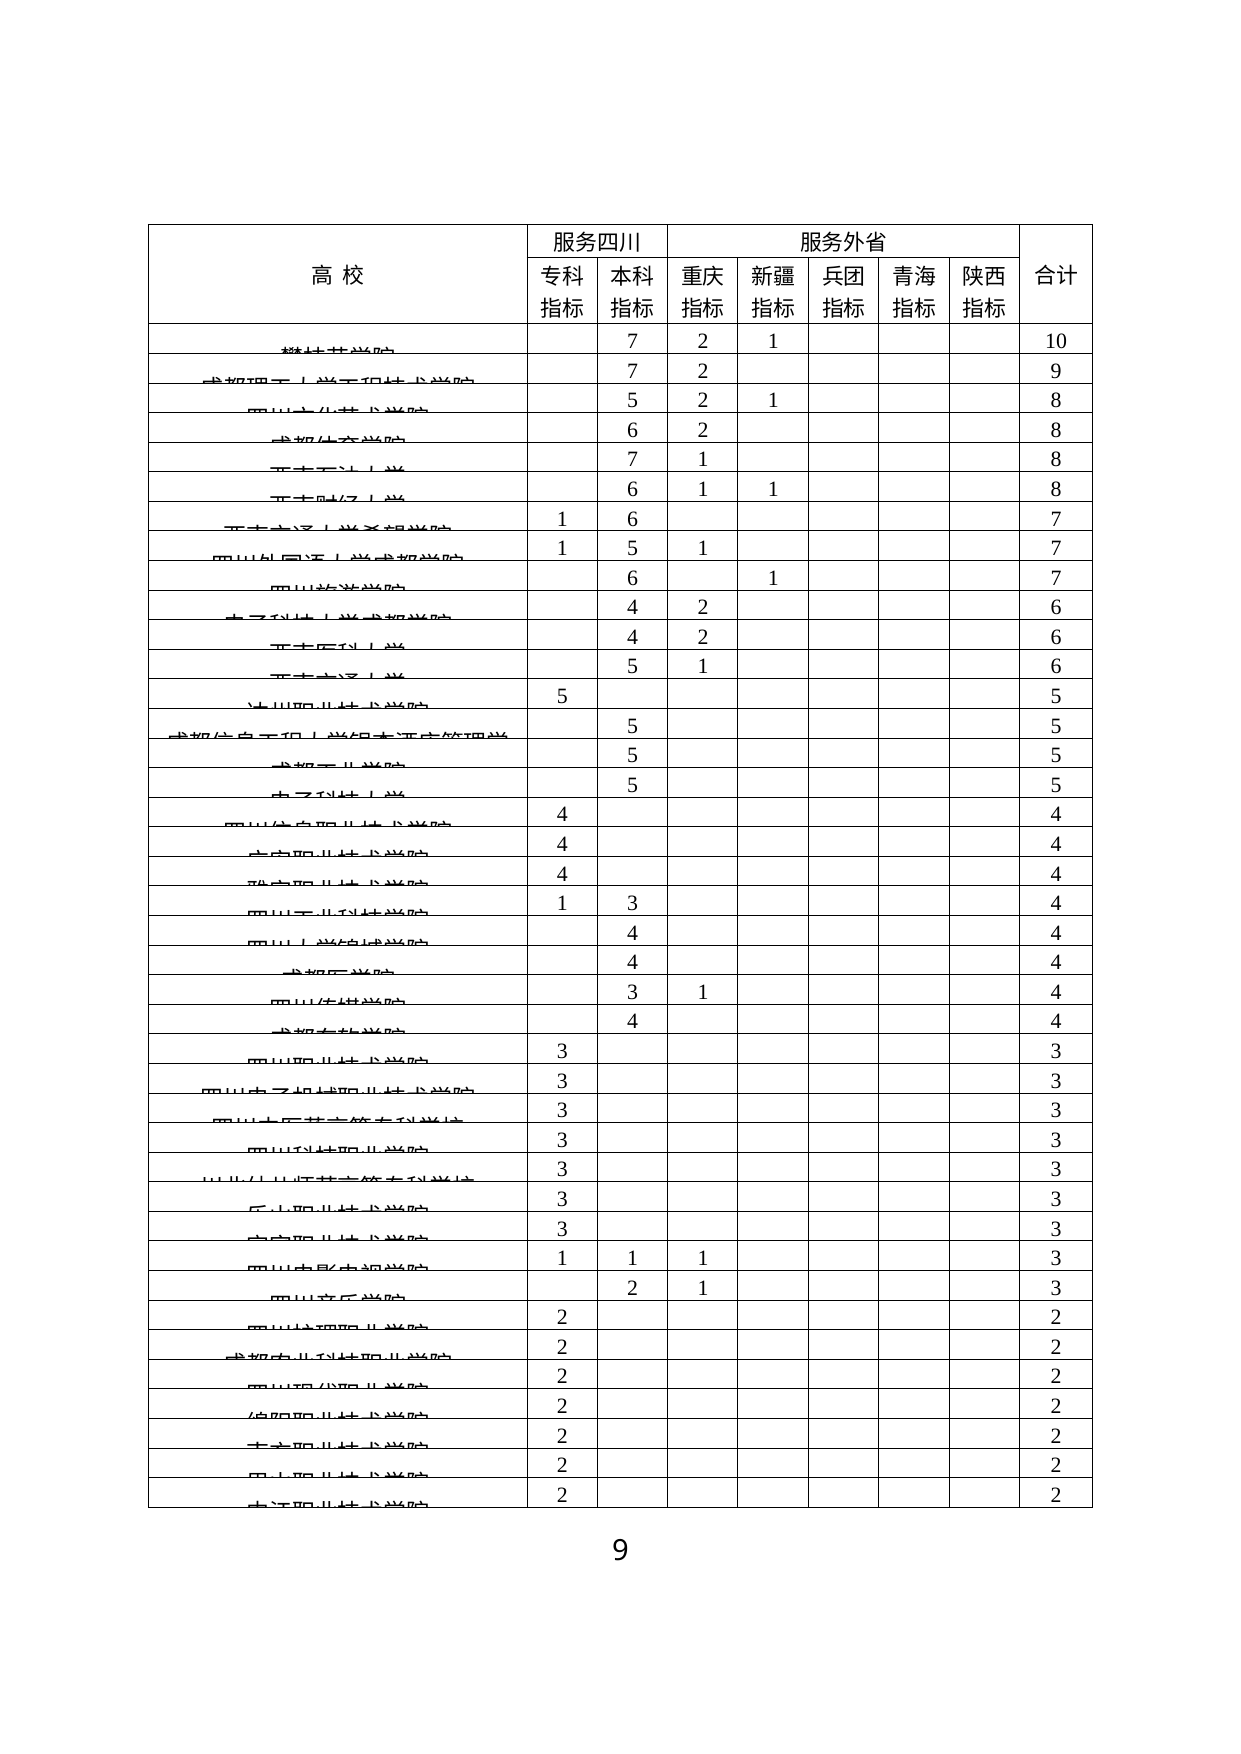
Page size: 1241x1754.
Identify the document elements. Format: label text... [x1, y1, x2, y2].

table_cell [950, 561, 1019, 589]
table_cell 专科指标 [528, 258, 597, 323]
table_cell 6 [598, 472, 667, 501]
table_cell 成都理工大学工程技术学院 [149, 354, 527, 382]
table_cell 9 [1020, 354, 1092, 382]
table_cell [528, 561, 597, 589]
table_cell 8 [1020, 413, 1092, 442]
table_cell [950, 1212, 1019, 1240]
table_cell [598, 1064, 667, 1092]
table_cell [738, 650, 808, 678]
table_cell 6 [1020, 650, 1092, 678]
table_cell [809, 709, 878, 737]
table_cell 3 [1020, 1034, 1092, 1063]
table_cell 7 [1020, 502, 1092, 530]
table_cell [950, 709, 1019, 737]
table_cell [528, 591, 597, 619]
table_cell [738, 1301, 808, 1329]
table_cell [809, 886, 878, 915]
table_cell [528, 1271, 597, 1299]
table_cell [879, 413, 949, 442]
table_cell [668, 1330, 737, 1359]
table_cell [950, 531, 1019, 560]
table_cell [809, 1419, 878, 1447]
table_cell 2 [668, 324, 737, 353]
table_cell [598, 857, 667, 885]
table_cell 10 [1020, 324, 1092, 353]
table_cell [950, 324, 1019, 353]
table_cell [950, 1330, 1019, 1359]
table_cell 成都信息工程大学银杏酒店管理学院 [149, 709, 527, 737]
table_cell [950, 650, 1019, 678]
table_header 高 校 [149, 225, 527, 323]
table_cell 5 [528, 679, 597, 708]
table_cell 5 [598, 384, 667, 412]
table_cell 四川现代职业学院 [149, 1360, 527, 1388]
table_cell [738, 531, 808, 560]
table_cell [528, 709, 597, 737]
table_cell 4 [1020, 886, 1092, 915]
table_cell [738, 1182, 808, 1211]
table_cell [738, 886, 808, 915]
table_cell [809, 591, 878, 619]
table_cell 3 [1020, 1153, 1092, 1181]
table_cell 西南交通大学希望学院 [149, 502, 527, 530]
table_cell [809, 650, 878, 678]
table_cell [879, 1182, 949, 1211]
table_cell [809, 1094, 878, 1122]
table_cell 重庆指标 [668, 258, 737, 323]
table_cell [598, 1389, 667, 1418]
table_cell 电子科技大学成都学院 [149, 591, 527, 619]
table_cell [879, 768, 949, 797]
table_cell 3 [598, 975, 667, 1004]
table_cell 四川电影电视学院 [149, 1241, 527, 1270]
table_cell [879, 620, 949, 649]
table_cell [668, 1064, 737, 1092]
table_cell 6 [598, 413, 667, 442]
table_header 服务四川 [528, 225, 667, 257]
table_cell [668, 1301, 737, 1329]
table_cell [950, 1241, 1019, 1270]
table_cell [598, 1094, 667, 1122]
table_cell [879, 1153, 949, 1181]
table_cell 4 [598, 1005, 667, 1033]
table_cell [879, 1478, 949, 1507]
table_cell [738, 827, 808, 856]
table_cell [738, 1419, 808, 1447]
table_cell [598, 798, 667, 826]
table_cell 2 [1020, 1301, 1092, 1329]
table_cell 青海指标 [879, 258, 949, 323]
table_cell 四川职业技术学院 [149, 1034, 527, 1063]
table_cell 绵阳职业技术学院 [149, 1389, 527, 1418]
table_cell 四川外国语大学成都学院 [149, 531, 527, 560]
table_cell 6 [1020, 591, 1092, 619]
table_cell 4 [528, 857, 597, 885]
table_cell [879, 827, 949, 856]
table_cell [879, 1123, 949, 1152]
table_cell 4 [598, 916, 667, 944]
table_cell [809, 827, 878, 856]
table_cell [809, 502, 878, 530]
table_cell [809, 1301, 878, 1329]
table_cell 2 [1020, 1389, 1092, 1418]
table_cell 4 [598, 946, 667, 974]
table_cell [809, 531, 878, 560]
table_cell [598, 1360, 667, 1388]
table_cell 3 [1020, 1182, 1092, 1211]
table_cell [528, 1005, 597, 1033]
table_cell [809, 946, 878, 974]
table_cell 5 [1020, 739, 1092, 767]
table_cell [738, 1241, 808, 1270]
table_cell [879, 1389, 949, 1418]
table_cell 西南医科大学 [149, 620, 527, 649]
table_cell [738, 1360, 808, 1388]
table_cell [879, 443, 949, 471]
table_cell [950, 1005, 1019, 1033]
table_cell [528, 620, 597, 649]
table_cell [950, 1271, 1019, 1299]
table_cell 3 [1020, 1094, 1092, 1122]
table_cell [668, 679, 737, 708]
table_cell [528, 472, 597, 501]
table_cell [668, 1153, 737, 1181]
table_cell [950, 886, 1019, 915]
table_cell 4 [1020, 946, 1092, 974]
table_cell 成都医学院 [149, 946, 527, 974]
table_cell [668, 768, 737, 797]
table_cell [809, 472, 878, 501]
table_cell [950, 502, 1019, 530]
table_cell [950, 443, 1019, 471]
table_cell [809, 768, 878, 797]
table_cell 2 [528, 1419, 597, 1447]
table_cell [598, 1478, 667, 1507]
table_cell [809, 1005, 878, 1033]
table_cell 1 [668, 650, 737, 678]
table_cell 3 [1020, 1241, 1092, 1270]
table_cell 3 [1020, 1212, 1092, 1240]
table_cell [738, 857, 808, 885]
table_cell 1 [528, 502, 597, 530]
table_cell [950, 946, 1019, 974]
table_cell [879, 739, 949, 767]
table_cell 乐山职业技术学院 [149, 1182, 527, 1211]
table_cell [668, 1212, 737, 1240]
table_cell [879, 1241, 949, 1270]
table_cell [738, 591, 808, 619]
table_cell 雅安职业技术学院 [149, 857, 527, 885]
table_cell 1 [668, 1241, 737, 1270]
table_cell 广安职业技术学院 [149, 827, 527, 856]
table_cell [738, 975, 808, 1004]
table_cell [738, 709, 808, 737]
table_cell [950, 1449, 1019, 1477]
table_cell [879, 1064, 949, 1092]
table_cell 1 [598, 1241, 667, 1270]
table_cell 南充职业技术学院 [149, 1419, 527, 1447]
table_cell [950, 620, 1019, 649]
table_header 服务外省 [668, 225, 1019, 257]
table_cell [809, 739, 878, 767]
table_cell [738, 620, 808, 649]
table_cell 2 [1020, 1449, 1092, 1477]
table_cell [528, 443, 597, 471]
table_cell 3 [528, 1123, 597, 1152]
table_cell 川北幼儿师范高等专科学校 [149, 1153, 527, 1181]
table_cell 5 [1020, 709, 1092, 737]
table_cell [809, 384, 878, 412]
table_cell [528, 739, 597, 767]
table_cell [738, 1212, 808, 1240]
table_cell [598, 1449, 667, 1477]
table_cell 3 [528, 1094, 597, 1122]
table_cell [809, 620, 878, 649]
table_cell [668, 1478, 737, 1507]
table_cell 四川电子机械职业技术学院 [149, 1064, 527, 1092]
table_cell [950, 591, 1019, 619]
table_cell 1 [738, 384, 808, 412]
table_cell [668, 886, 737, 915]
table_cell 成都体育学院 [149, 413, 527, 442]
table_cell 5 [598, 739, 667, 767]
table_cell [879, 1034, 949, 1063]
table_cell 1 [738, 472, 808, 501]
table_cell [738, 1005, 808, 1033]
table_cell 7 [598, 324, 667, 353]
table_cell [879, 1449, 949, 1477]
table_cell [668, 946, 737, 974]
table_cell [738, 413, 808, 442]
table_cell 2 [598, 1271, 667, 1299]
table_cell 2 [1020, 1330, 1092, 1359]
table_cell [738, 1153, 808, 1181]
table_cell [738, 1271, 808, 1299]
table_cell 1 [668, 1271, 737, 1299]
table_cell 四川大学锦城学院 [149, 916, 527, 944]
table_cell 4 [1020, 916, 1092, 944]
table_cell [879, 798, 949, 826]
table_cell [738, 946, 808, 974]
table_cell 4 [1020, 857, 1092, 885]
table_cell [879, 354, 949, 382]
table_cell [879, 324, 949, 353]
table_cell 3 [1020, 1064, 1092, 1092]
table_cell [809, 413, 878, 442]
table_cell [809, 1478, 878, 1507]
table_cell [950, 413, 1019, 442]
table_cell [668, 1034, 737, 1063]
table_cell 2 [528, 1360, 597, 1388]
table_cell 1 [668, 531, 737, 560]
table_cell 4 [598, 620, 667, 649]
table_cell [668, 561, 737, 589]
table_cell 5 [598, 709, 667, 737]
table_cell [809, 354, 878, 382]
table_cell [809, 443, 878, 471]
table_cell 1 [528, 886, 597, 915]
table_cell 3 [1020, 1123, 1092, 1152]
table_cell [809, 1182, 878, 1211]
table_cell 眉山职业技术学院 [149, 1449, 527, 1477]
table_cell [950, 739, 1019, 767]
table_cell 3 [598, 886, 667, 915]
table_cell 成都工业学院 [149, 739, 527, 767]
table_cell 1 [528, 531, 597, 560]
table_cell [528, 650, 597, 678]
table_cell 陕西指标 [950, 258, 1019, 323]
table_cell [668, 1419, 737, 1447]
table_cell 新疆指标 [738, 258, 808, 323]
table_cell [668, 1360, 737, 1388]
table_cell [738, 679, 808, 708]
table_cell [879, 591, 949, 619]
table_cell [668, 1123, 737, 1152]
table_cell [879, 916, 949, 944]
table_cell [668, 857, 737, 885]
table_cell 2 [668, 413, 737, 442]
table_cell [950, 1419, 1019, 1447]
table_cell [879, 857, 949, 885]
table_cell [809, 1123, 878, 1152]
table_cell [598, 679, 667, 708]
table_cell 3 [528, 1153, 597, 1181]
table_cell [950, 1360, 1019, 1388]
table_cell 四川旅游学院 [149, 561, 527, 589]
table_cell [668, 916, 737, 944]
table_cell 8 [1020, 384, 1092, 412]
table_cell [950, 857, 1019, 885]
table_cell [950, 975, 1019, 1004]
table_cell 2 [528, 1449, 597, 1477]
table_cell [950, 1064, 1019, 1092]
table_cell 4 [1020, 1005, 1092, 1033]
table_cell [809, 1212, 878, 1240]
table_cell [950, 827, 1019, 856]
table_cell 1 [668, 975, 737, 1004]
table_cell 7 [1020, 531, 1092, 560]
table_cell [598, 1212, 667, 1240]
table_cell [809, 1449, 878, 1477]
table_cell [809, 1064, 878, 1092]
table_cell 四川科技职业学院 [149, 1123, 527, 1152]
table_cell 4 [1020, 798, 1092, 826]
table_cell 1 [738, 561, 808, 589]
table_cell 3 [528, 1064, 597, 1092]
table_cell [668, 1389, 737, 1418]
table_cell 7 [598, 443, 667, 471]
table_cell [598, 1034, 667, 1063]
table_cell [668, 1182, 737, 1211]
table_cell [879, 1005, 949, 1033]
table_cell [738, 1094, 808, 1122]
table_cell 4 [528, 798, 597, 826]
table_cell [598, 1330, 667, 1359]
table_cell 1 [528, 1241, 597, 1270]
table_cell 3 [528, 1212, 597, 1240]
table_cell [668, 1449, 737, 1477]
table_cell 四川文化艺术学院 [149, 384, 527, 412]
table_cell [598, 1153, 667, 1181]
table_cell [809, 1034, 878, 1063]
table_cell [950, 384, 1019, 412]
table_cell [879, 709, 949, 737]
table_cell [598, 1123, 667, 1152]
table_cell 四川信息职业技术学院 [149, 798, 527, 826]
table_cell 2 [528, 1389, 597, 1418]
table_cell [809, 1330, 878, 1359]
table_cell 4 [598, 591, 667, 619]
table_cell [879, 1094, 949, 1122]
table_cell [528, 946, 597, 974]
table_cell 成都农业科技职业学院 [149, 1330, 527, 1359]
table_cell 电子科技大学 [149, 768, 527, 797]
table_cell 7 [598, 354, 667, 382]
table_cell 2 [1020, 1419, 1092, 1447]
table_cell [879, 946, 949, 974]
table_cell [950, 1094, 1019, 1122]
table_cell 5 [598, 531, 667, 560]
table_cell 2 [528, 1330, 597, 1359]
table_cell [668, 739, 737, 767]
table_cell [738, 1389, 808, 1418]
table_cell 四川护理职业学院 [149, 1301, 527, 1329]
table_cell [879, 886, 949, 915]
table_cell 西南财经大学 [149, 472, 527, 501]
table_cell 四川工业科技学院 [149, 886, 527, 915]
table_header 合计 [1020, 225, 1092, 323]
table_cell [738, 1064, 808, 1092]
table_cell [950, 1123, 1019, 1152]
table_cell [528, 384, 597, 412]
table_cell [809, 798, 878, 826]
table_cell 四川音乐学院 [149, 1271, 527, 1299]
table_cell [738, 502, 808, 530]
table_cell [950, 798, 1019, 826]
table_cell 5 [1020, 679, 1092, 708]
table_cell 达州职业技术学院 [149, 679, 527, 708]
table_cell [879, 650, 949, 678]
table_cell [879, 679, 949, 708]
table_cell 攀枝花学院 [149, 324, 527, 353]
table_cell 本科指标 [598, 258, 667, 323]
table_cell [598, 1419, 667, 1447]
table_cell 2 [528, 1301, 597, 1329]
table_cell [879, 531, 949, 560]
table_cell [738, 768, 808, 797]
table_cell [738, 1123, 808, 1152]
table_cell [738, 354, 808, 382]
table_cell [668, 1094, 737, 1122]
table_cell [809, 975, 878, 1004]
table_cell [738, 1034, 808, 1063]
table_cell [738, 739, 808, 767]
table_cell [879, 1212, 949, 1240]
table_cell [879, 384, 949, 412]
table_cell 8 [1020, 443, 1092, 471]
table_cell 7 [1020, 561, 1092, 589]
table_cell [879, 1330, 949, 1359]
table_cell [528, 768, 597, 797]
table_cell [809, 857, 878, 885]
table_cell [738, 1449, 808, 1477]
table_cell [950, 472, 1019, 501]
table_cell [809, 1241, 878, 1270]
table_cell 4 [1020, 975, 1092, 1004]
table_cell 3 [1020, 1271, 1092, 1299]
table_cell 1 [668, 472, 737, 501]
table_cell 4 [528, 827, 597, 856]
table_cell [950, 1153, 1019, 1181]
table_cell 3 [528, 1182, 597, 1211]
table_cell 8 [1020, 472, 1092, 501]
table_cell [528, 354, 597, 382]
table_cell [879, 975, 949, 1004]
table_cell 4 [1020, 827, 1092, 856]
table_cell [528, 916, 597, 944]
table_cell 2 [668, 354, 737, 382]
table_cell [879, 472, 949, 501]
table_cell [528, 413, 597, 442]
table_cell 5 [1020, 768, 1092, 797]
table_cell [809, 679, 878, 708]
table_cell [950, 354, 1019, 382]
table_cell [598, 827, 667, 856]
table_cell 1 [668, 443, 737, 471]
table_cell 成都东软学院 [149, 1005, 527, 1033]
table_cell [598, 1182, 667, 1211]
table_cell [809, 1271, 878, 1299]
table_cell 1 [738, 324, 808, 353]
table_cell 2 [528, 1478, 597, 1507]
table_cell 2 [668, 591, 737, 619]
table_cell [528, 975, 597, 1004]
table_cell 2 [1020, 1360, 1092, 1388]
table_cell [950, 916, 1019, 944]
table_cell [668, 1005, 737, 1033]
table_cell [879, 1360, 949, 1388]
table_cell 6 [598, 502, 667, 530]
table_cell 6 [1020, 620, 1092, 649]
table_cell 5 [598, 650, 667, 678]
table_cell [950, 1034, 1019, 1063]
table_cell 3 [528, 1034, 597, 1063]
table_cell [950, 1301, 1019, 1329]
table_cell 2 [1020, 1478, 1092, 1507]
table_cell 西南交通大学 [149, 650, 527, 678]
table_cell [950, 768, 1019, 797]
table_cell [879, 561, 949, 589]
table_cell [738, 798, 808, 826]
table_cell 内江职业技术学院 [149, 1478, 527, 1507]
table_cell 6 [598, 561, 667, 589]
table_cell [738, 1330, 808, 1359]
table_cell [668, 827, 737, 856]
table_cell [950, 1389, 1019, 1418]
table_cell 宜宾职业技术学院 [149, 1212, 527, 1240]
table_cell 四川中医药高等专科学校 [149, 1094, 527, 1122]
table_cell [879, 1271, 949, 1299]
table_cell [738, 1478, 808, 1507]
table_cell [950, 1182, 1019, 1211]
table_cell 2 [668, 384, 737, 412]
table_cell [950, 1478, 1019, 1507]
table_cell [809, 1389, 878, 1418]
table_cell [528, 324, 597, 353]
table_cell 四川传媒学院 [149, 975, 527, 1004]
table_cell 兵团指标 [809, 258, 878, 323]
table_cell 2 [668, 620, 737, 649]
table_cell [668, 709, 737, 737]
table_cell [738, 443, 808, 471]
table_cell [809, 1360, 878, 1388]
table_cell [668, 502, 737, 530]
table_cell [809, 1153, 878, 1181]
table_cell [879, 1301, 949, 1329]
table_cell 西南石油大学 [149, 443, 527, 471]
table_cell [879, 1419, 949, 1447]
table_cell [809, 916, 878, 944]
table_cell [668, 798, 737, 826]
table_cell [809, 324, 878, 353]
table_cell [598, 1301, 667, 1329]
table_cell [809, 561, 878, 589]
table_cell 5 [598, 768, 667, 797]
table_cell [950, 679, 1019, 708]
table_cell [879, 502, 949, 530]
table_cell [738, 916, 808, 944]
